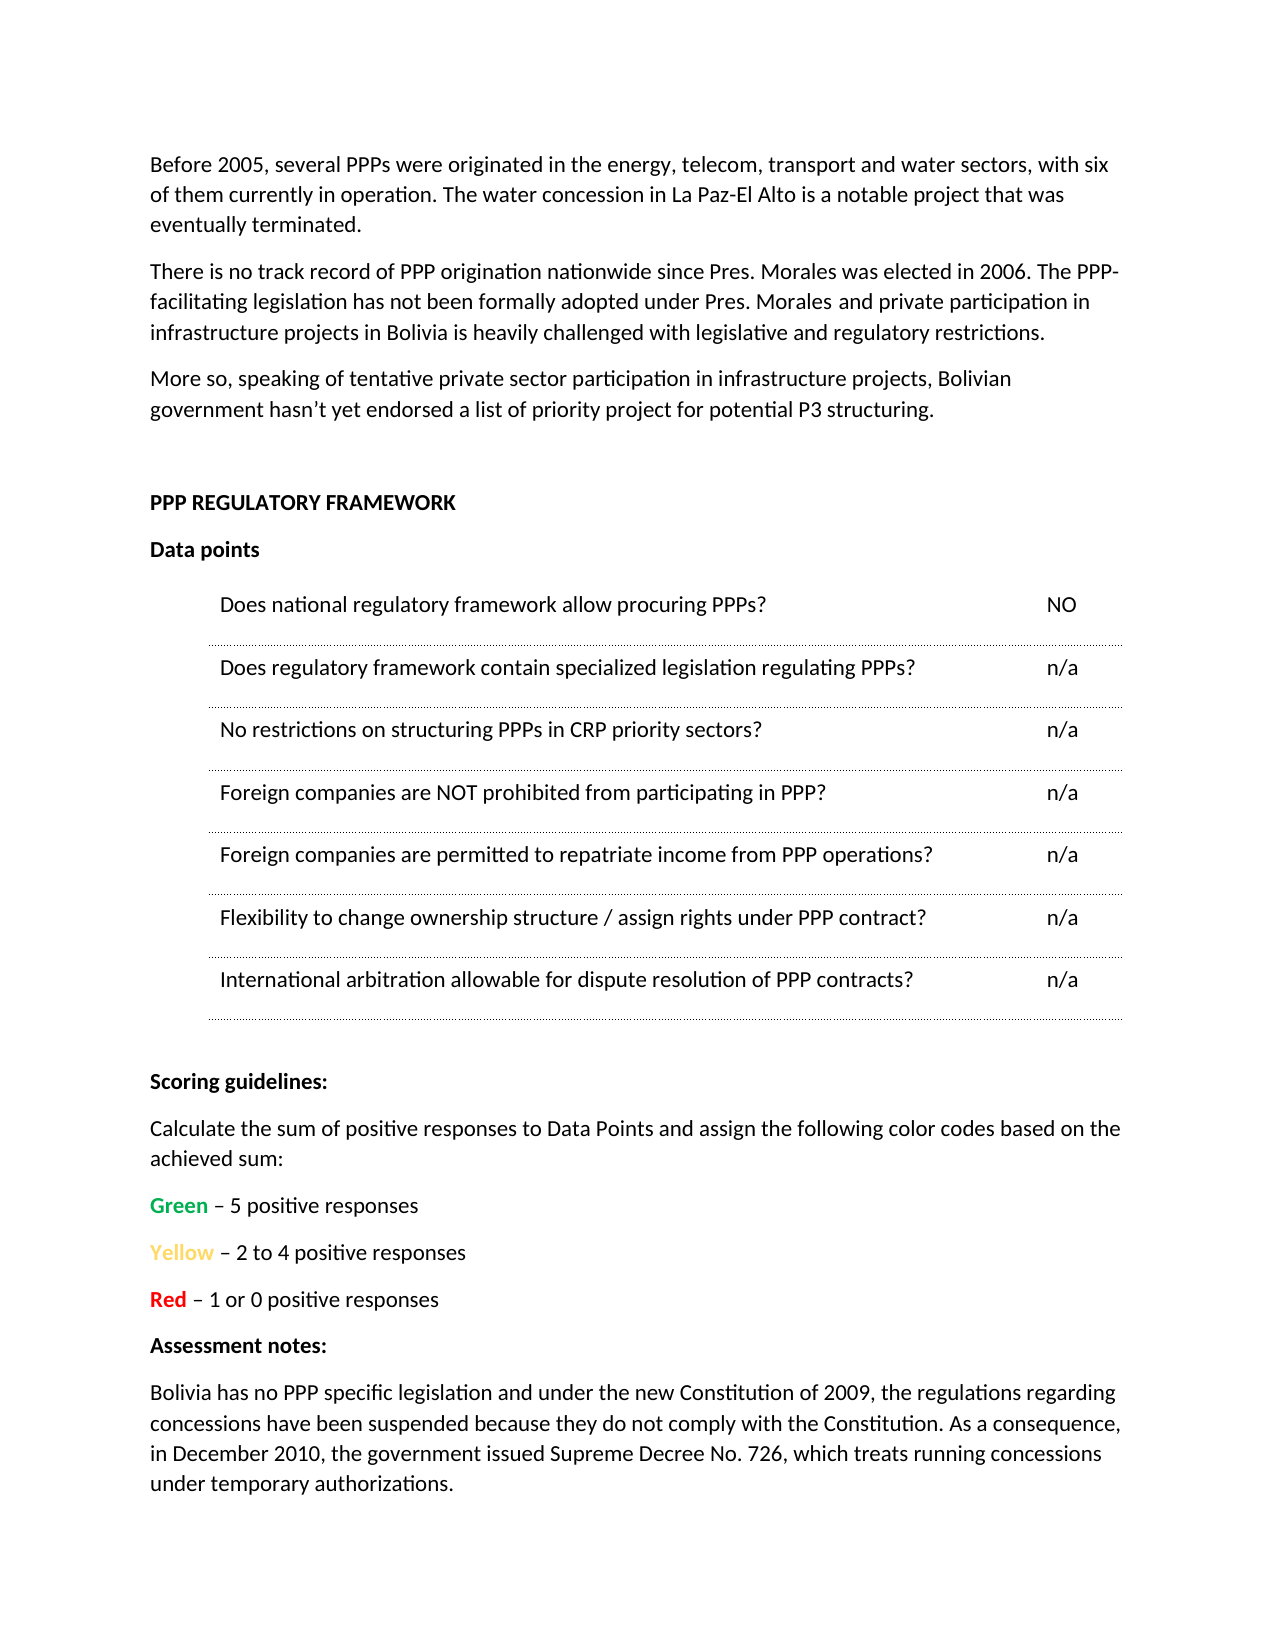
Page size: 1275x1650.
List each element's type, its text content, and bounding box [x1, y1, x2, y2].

text PPP REGULATORY FRAMEWORK [150, 488, 1125, 517]
text Green – 5 positive responses [150, 1191, 1125, 1219]
text There is no track record of PPP origination nationwide since Pres. Morales was elected in 2006. The PPP-facilitating legislation has not been formally adopted under Pres. Morales and private participation in infrastructure projects in Bolivia is heavily challenged with legislative and regulatory restrictions. [150, 257, 1125, 346]
text Scoring guidelines: [150, 1067, 1125, 1095]
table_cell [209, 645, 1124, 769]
text Red – 1 or 0 positive responses [150, 1285, 1125, 1313]
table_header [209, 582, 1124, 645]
text Bolivia has no PPP specific legislation and under the new Constitution of 2009, the regulations regarding concessions have been suspended because they do not comply with the Constitution. As a consequence, in December 2010, the government issued Supreme Decree No. 726, which treats running concessions under temporary authorizations. [150, 1378, 1125, 1497]
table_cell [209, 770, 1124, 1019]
text More so, speaking of tentative private sector participation in infrastructure projects, Bolivian government hasn’t yet endorsed a list of priority project for potential P3 structuring. [150, 364, 1125, 423]
text Assessment notes: [150, 1332, 1125, 1359]
text Calculate the sum of positive responses to Data Points and assign the following color codes based on the achieved sum: [150, 1114, 1125, 1172]
text Data points [150, 535, 1125, 563]
text Yellow – 2 to 4 positive responses [150, 1238, 1125, 1266]
text Before 2005, several PPPs were originated in the energy, telecom, transport and water sectors, with six of them currently in operation. The water concession in La Paz-El Alto is a notable project that was eventually terminated. [150, 150, 1125, 238]
